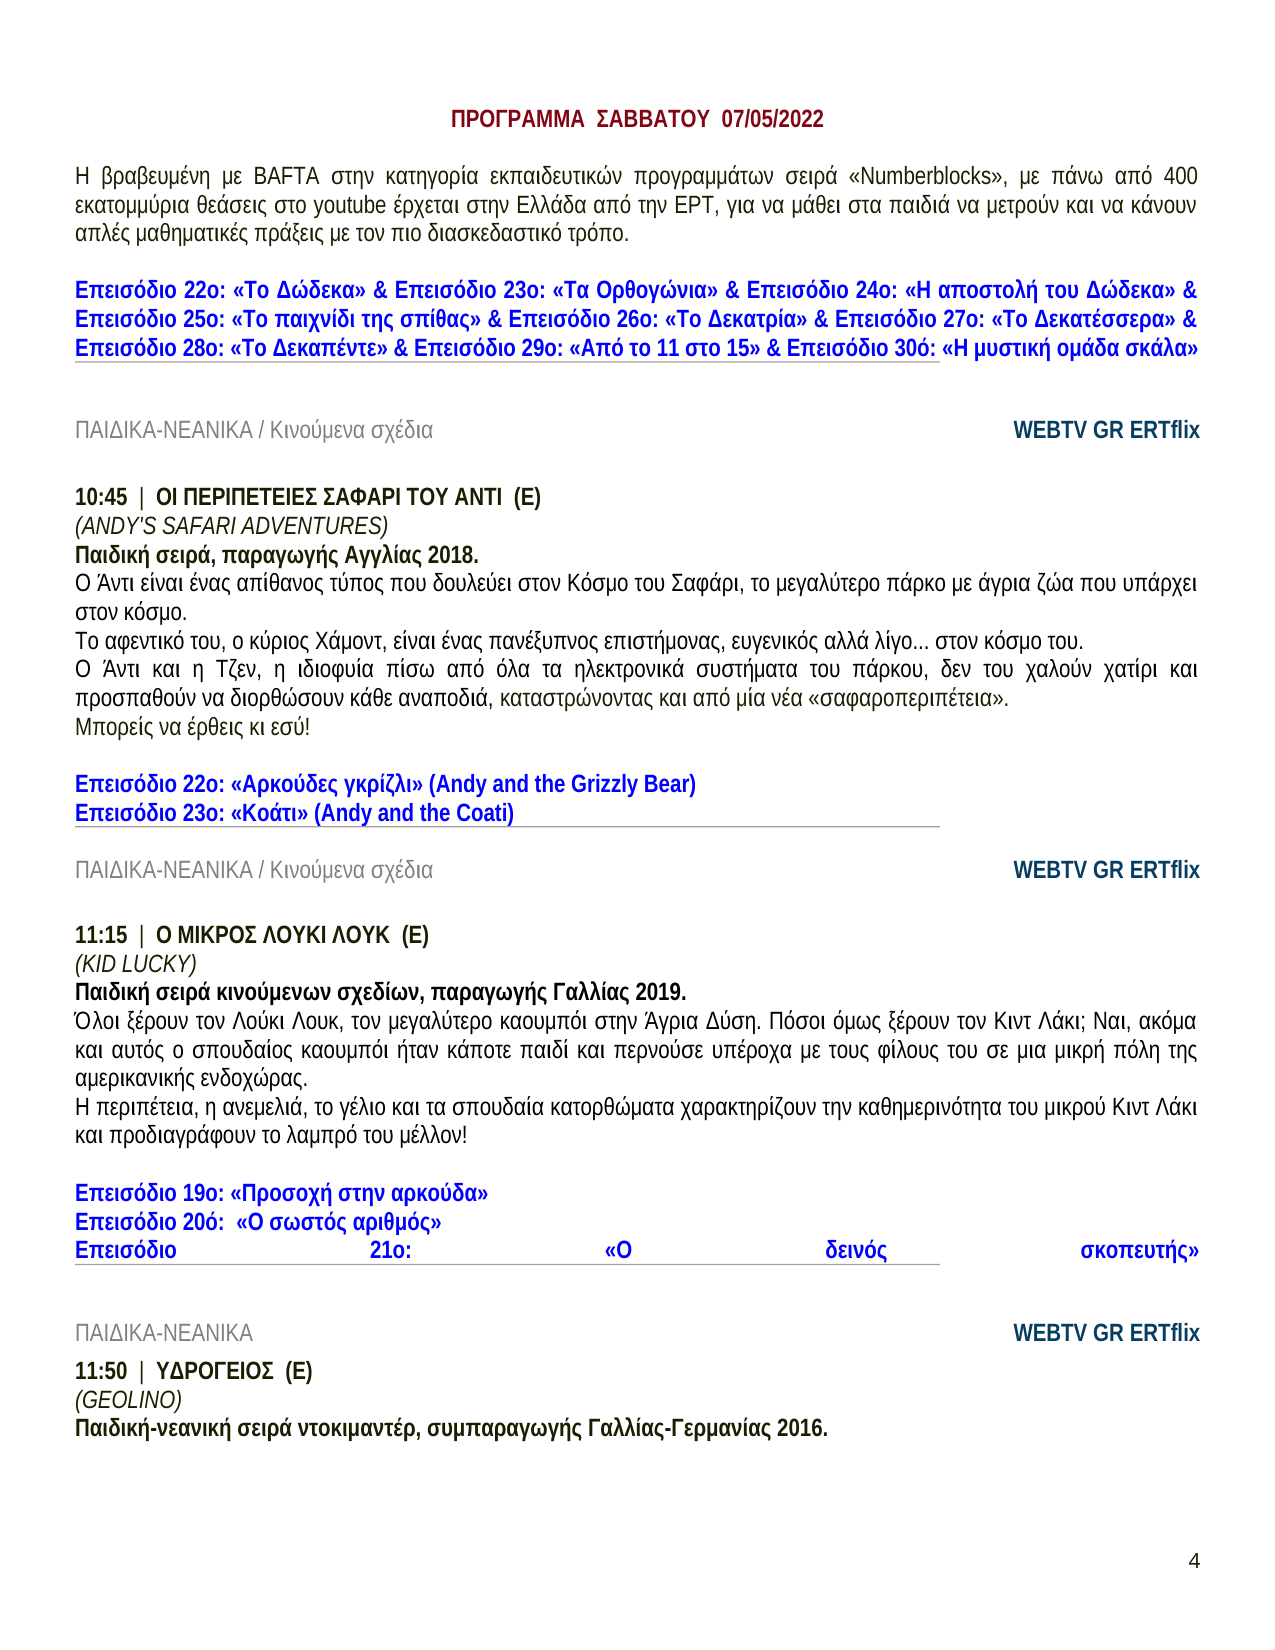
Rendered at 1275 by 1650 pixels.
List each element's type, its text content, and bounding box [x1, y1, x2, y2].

table_header ΠΑΙΔΙΚΑ-NEANIKA / Κινούμενα σχέδια [75, 855, 637, 883]
text Η βραβευμένη με BAFΤΑ στην κατηγορία εκπαιδευτικών προγραμμάτων σειρά «Numberblocks», με πάνω από 400 εκατομμύρια θεάσεις στο youtube έρχεται στην Ελλάδα από την ΕΡΤ, για να μάθει στα παιδιά να μετρούν και να κάνουν απλές μαθηματικές πράξεις με τον πιο διασκεδαστικό τρόπο. [75, 161, 1200, 247]
text Το αφεντικό του, ο κύριος Χάμοντ, είναι ένας πανέξυπνος επιστήμονας, ευγενικός αλλά λίγο... στον κόσμο του. [75, 626, 1200, 654]
text 10:45 | ΟΙ ΠΕΡΙΠΕΤΕΙΕΣ ΣΑΦΑΡΙ ΤΟΥ ΑΝΤΙ (E) [75, 444, 1200, 511]
text Όλοι ξέρουν τον Λούκι Λουκ, τον μεγαλύτερο καουμπόι στην Άγρια Δύση. Πόσοι όμως ξέρουν τον Κιντ Λάκι; Ναι, ακόμα και αυτός ο σπουδαίος καουμπόι ήταν κάποτε παιδί και περνούσε υπέροχα με τους φίλους του σε μια μικρή πόλη της αμερικανικής ενδοχώρας. [75, 1006, 1200, 1092]
table_header WEBTV GR ERTflix [638, 855, 1200, 883]
text Επεισόδιο 21ο: «Ο δεινός σκοπευτής» [75, 1235, 1200, 1292]
table_header ΠΑΙΔΙΚΑ-NEANIKA / Κινούμενα σχέδια [75, 415, 637, 444]
text Επεισόδιο 20ό: «Ο σωστός αριθμός» [75, 1206, 1200, 1235]
text (ANDY'S SAFARI ADVENTURES) [75, 511, 1200, 540]
text Επεισόδιο 23ο: «Koάτι» (Andy and the Coati) [75, 797, 1200, 826]
text Μπορείς να έρθεις κι εσύ! [75, 712, 1200, 740]
text Ο Άντι είναι ένας απίθανος τύπος που δουλεύει στον Κόσμο του Σαφάρι, το μεγαλύτερο πάρκο με άγρια ζώα που υπάρχει στον κόσμο. [75, 568, 1200, 626]
text Παιδική σειρά, παραγωγής Αγγλίας 2018. [75, 540, 1200, 568]
table_header WEBTV GR ERTflix [638, 415, 1200, 444]
table_header ΠΑΙΔΙΚΑ-NEANIKA [75, 1318, 637, 1346]
text Επεισόδιο 22ο: «Το Δώδεκα» & Επεισόδιο 23ο: «Τα Ορθογώνια» & Επεισόδιο 24ο: «Η αποστολή του Δώδεκα» & Επεισόδιο 25ο: «Το παιχνίδι της σπίθας» & Επεισόδιο 26ο: «Το Δεκατρία» & Επεισόδιο 27ο: «Το Δεκατέσσερα» & Επεισόδιο 28ο: «Το Δεκαπέντε» & Επεισόδιο 29ο: «Από το 11 στο 15» & Επεισόδιο 30ό: «Η μυστική ομάδα σκάλα» [75, 247, 1200, 390]
text ΠΡΟΓΡΑΜΜΑ ΣΑΒΒΑΤΟΥ 07/05/2022 [75, 104, 1200, 132]
text Παιδική σειρά κινούμενων σχεδίων, παραγωγής Γαλλίας 2019. [75, 977, 1200, 1006]
table_header WEBTV GR ERTflix [638, 1318, 1200, 1346]
text 11:15 | Ο ΜΙΚΡΟΣ ΛΟΥΚΙ ΛΟΥΚ (E) [75, 883, 1200, 949]
text Ο Άντι και η Τζεν, η ιδιοφυία πίσω από όλα τα ηλεκτρονικά συστήματα του πάρκου, δεν του χαλούν χατίρι και προσπαθούν να διορθώσουν κάθε αναποδιά, καταστρώνοντας και από μία νέα «σαφαροπεριπέτεια». [75, 654, 1200, 712]
text (KID LUCKY) [75, 949, 1200, 977]
text Eπεισόδιο 22ο: «Aρκούδες γκρίζλι» (Andy and the Grizzly Bear) [75, 740, 1200, 797]
text Επεισόδιο 19ο: «Προσοχή στην αρκούδα» [75, 1178, 1200, 1206]
text Η περιπέτεια, η ανεμελιά, το γέλιο και τα σπουδαία κατορθώματα χαρακτηρίζουν την καθημερινότητα του μικρού Κιντ Λάκι και προδιαγράφουν το λαμπρό του μέλλον! [75, 1092, 1200, 1149]
text 11:50 | ΥΔΡΟΓΕΙΟΣ (E) (GEOLINO) Παιδική-νεανική σειρά ντοκιμαντέρ, συμπαραγωγής Γαλλίας-Γερμανίας 2016. [75, 1346, 1200, 1442]
